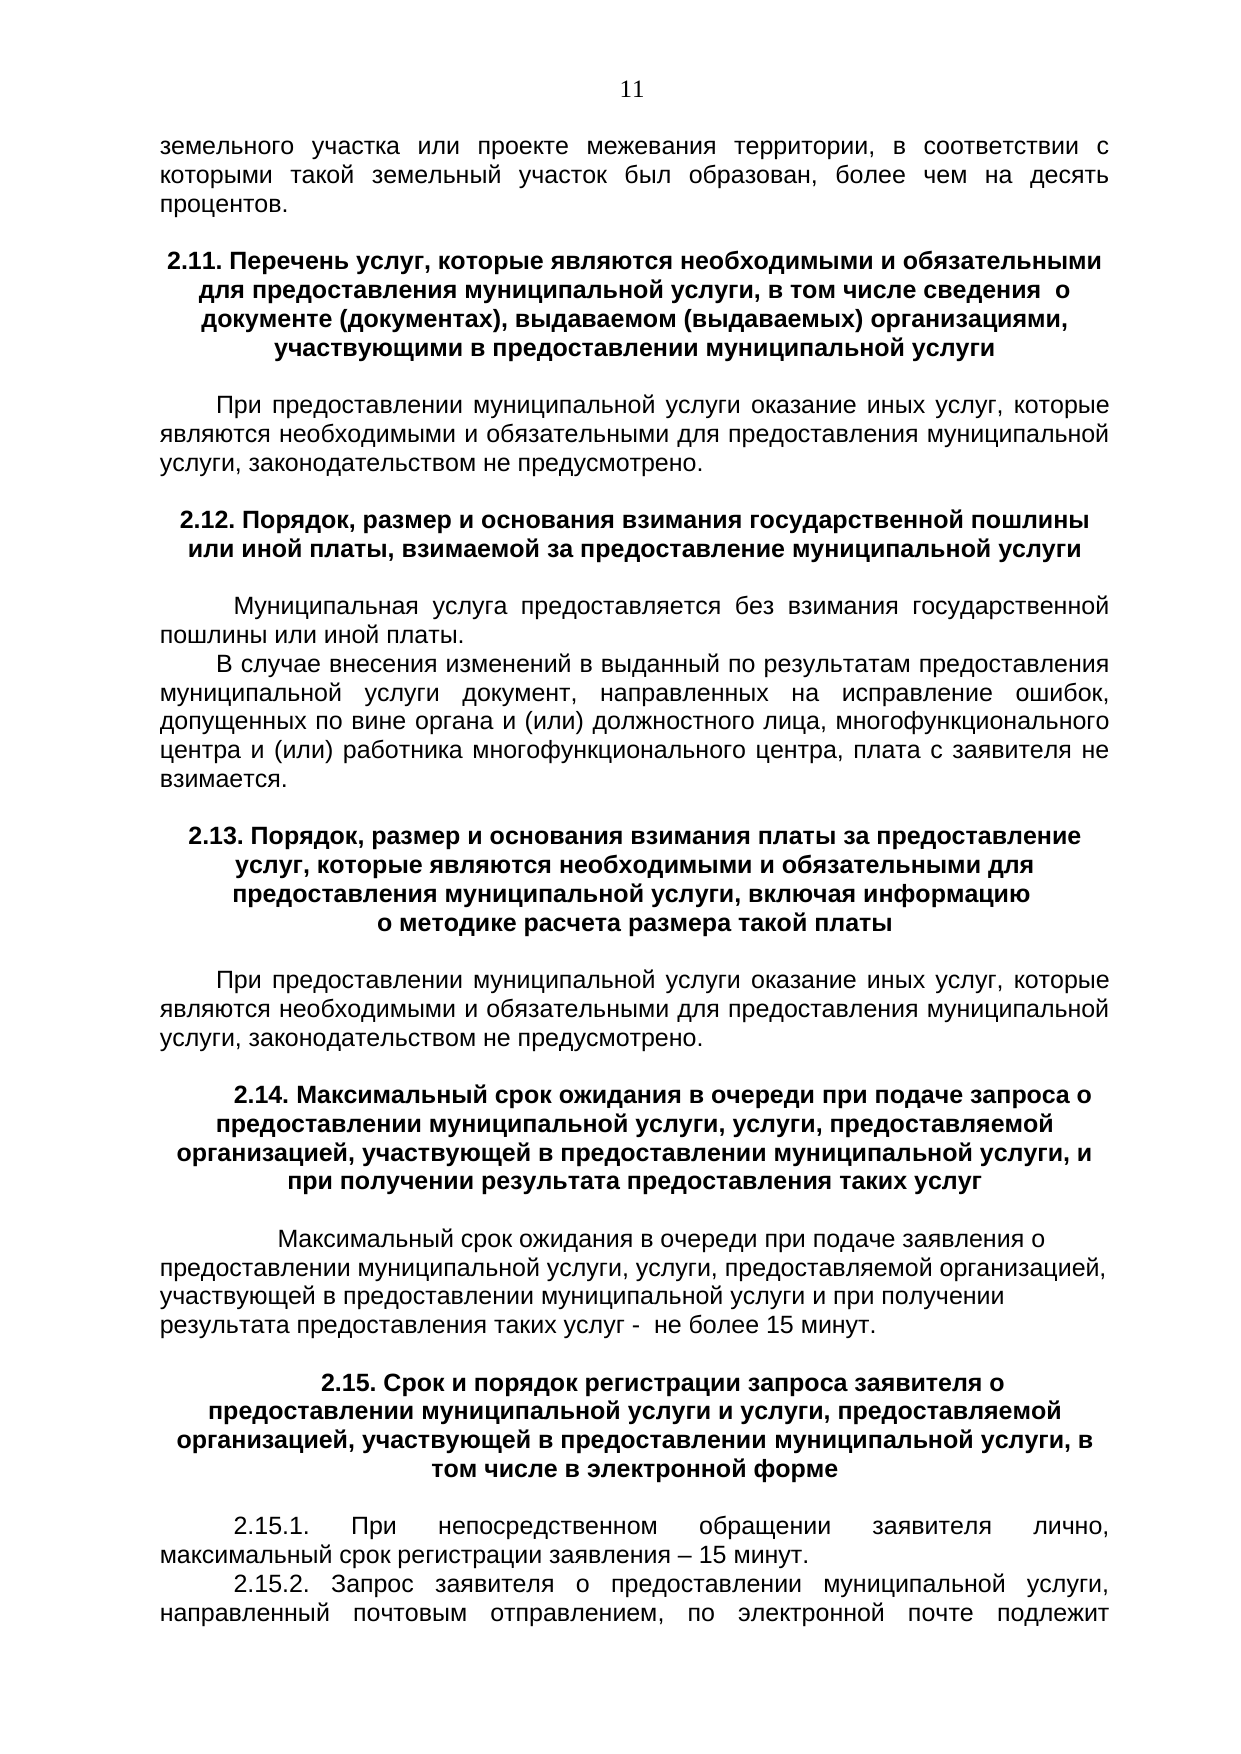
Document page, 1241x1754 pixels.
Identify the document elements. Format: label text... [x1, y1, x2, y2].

text При предоставлении муниципальной услуги оказание иных услуг, которые являются необходимыми и обязательными для предоставления муниципальной услуги, законодательством не предусмотрено. [159, 965, 1110, 1051]
text 2.15.1. При непосредственном обращении заявителя лично, максимальный срок регистрации заявления – 15 минут. [159, 1511, 1110, 1569]
text В случае внесения изменений в выданный по результатам предоставления муниципальной услуги документ, направленных на исправление ошибок, допущенных по вине органа и (или) должностного лица, многофункционального центра и (или) работника многофункционального центра, плата с заявителя не взимается. [159, 649, 1110, 793]
text 2.15. Срок и порядок регистрации запроса заявителя о предоставлении муниципальной услуги и услуги, предоставляемой организацией, участвующей в предоставлении муниципальной услуги, в том числе в электронной форме [159, 1368, 1110, 1483]
text 2.13. Порядок, размер и основания взимания платы за предоставление услуг, которые являются необходимыми и обязательными для предоставления муниципальной услуги, включая информацию о методике расчета размера такой платы [159, 821, 1110, 936]
text 2.12. Порядок, размер и основания взимания государственной пошлины или иной платы, взимаемой за предоставление муниципальной услуги [159, 505, 1110, 563]
text При предоставлении муниципальной услуги оказание иных услуг, которые являются необходимыми и обязательными для предоставления муниципальной услуги, законодательством не предусмотрено. [159, 390, 1110, 476]
text Муниципальная услуга предоставляется без взимания государственной пошлины или иной платы. [159, 591, 1110, 649]
text 2.14. Максимальный срок ожидания в очереди при подаче запроса о предоставлении муниципальной услуги, услуги, предоставляемой организацией, участвующей в предоставлении муниципальной услуги, и при получении результата предоставления таких услуг [159, 1080, 1110, 1195]
text 2.11. Перечень услуг, которые являются необходимыми и обязательными для предоставления муниципальной услуги, в том числе сведения о документе (документах), выдаваемом (выдаваемых) организациями, участвующими в предоставлении муниципальной услуги [159, 246, 1110, 361]
text Максимальный срок ожидания в очереди при подаче заявления о предоставлении муниципальной услуги, услуги, предоставляемой организацией, участвующей в предоставлении муниципальной услуги и при получении результата предоставления таких услуг - не более 15 минут. [159, 1224, 1110, 1339]
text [159, 131, 1110, 218]
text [159, 1569, 1110, 1626]
